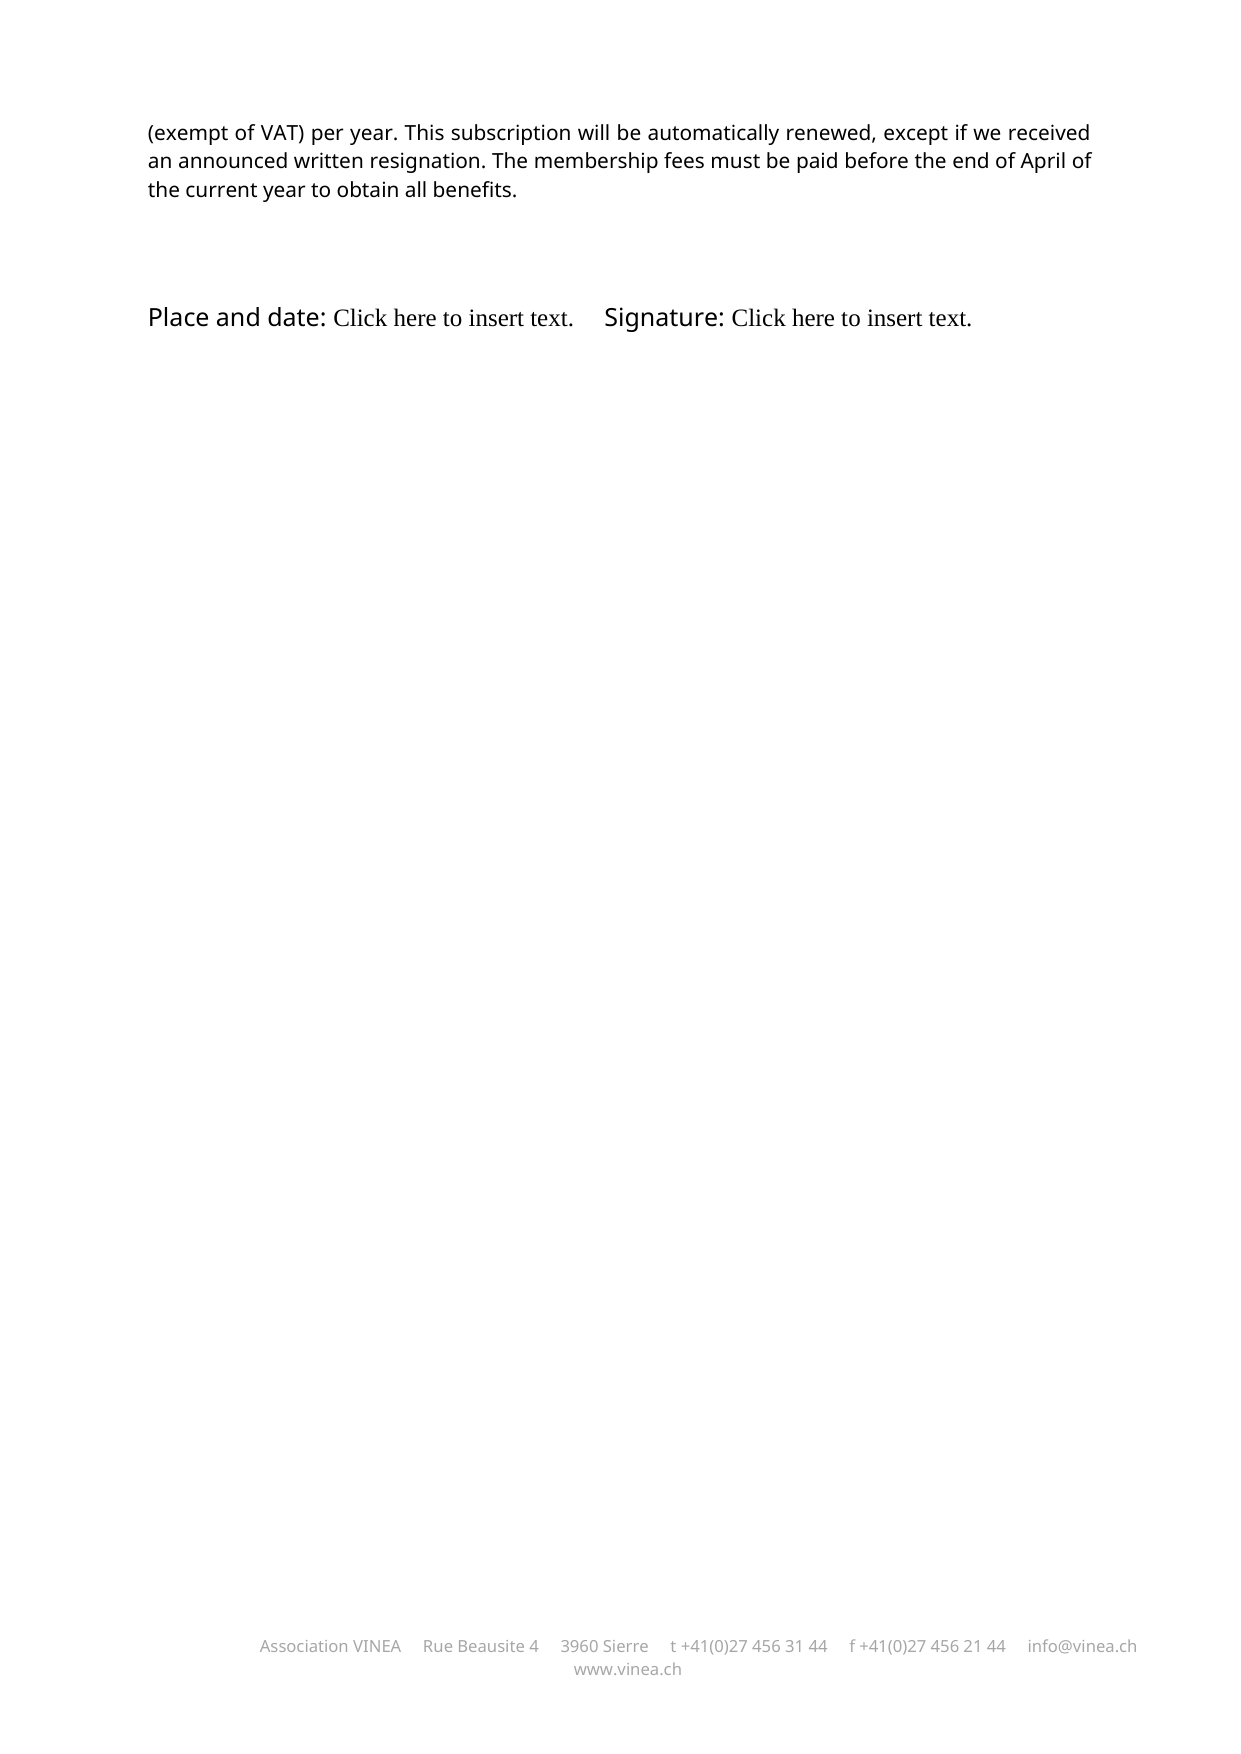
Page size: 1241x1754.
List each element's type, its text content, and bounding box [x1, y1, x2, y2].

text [148, 118, 1092, 203]
text Place and date: Signature: [148, 300, 1092, 334]
